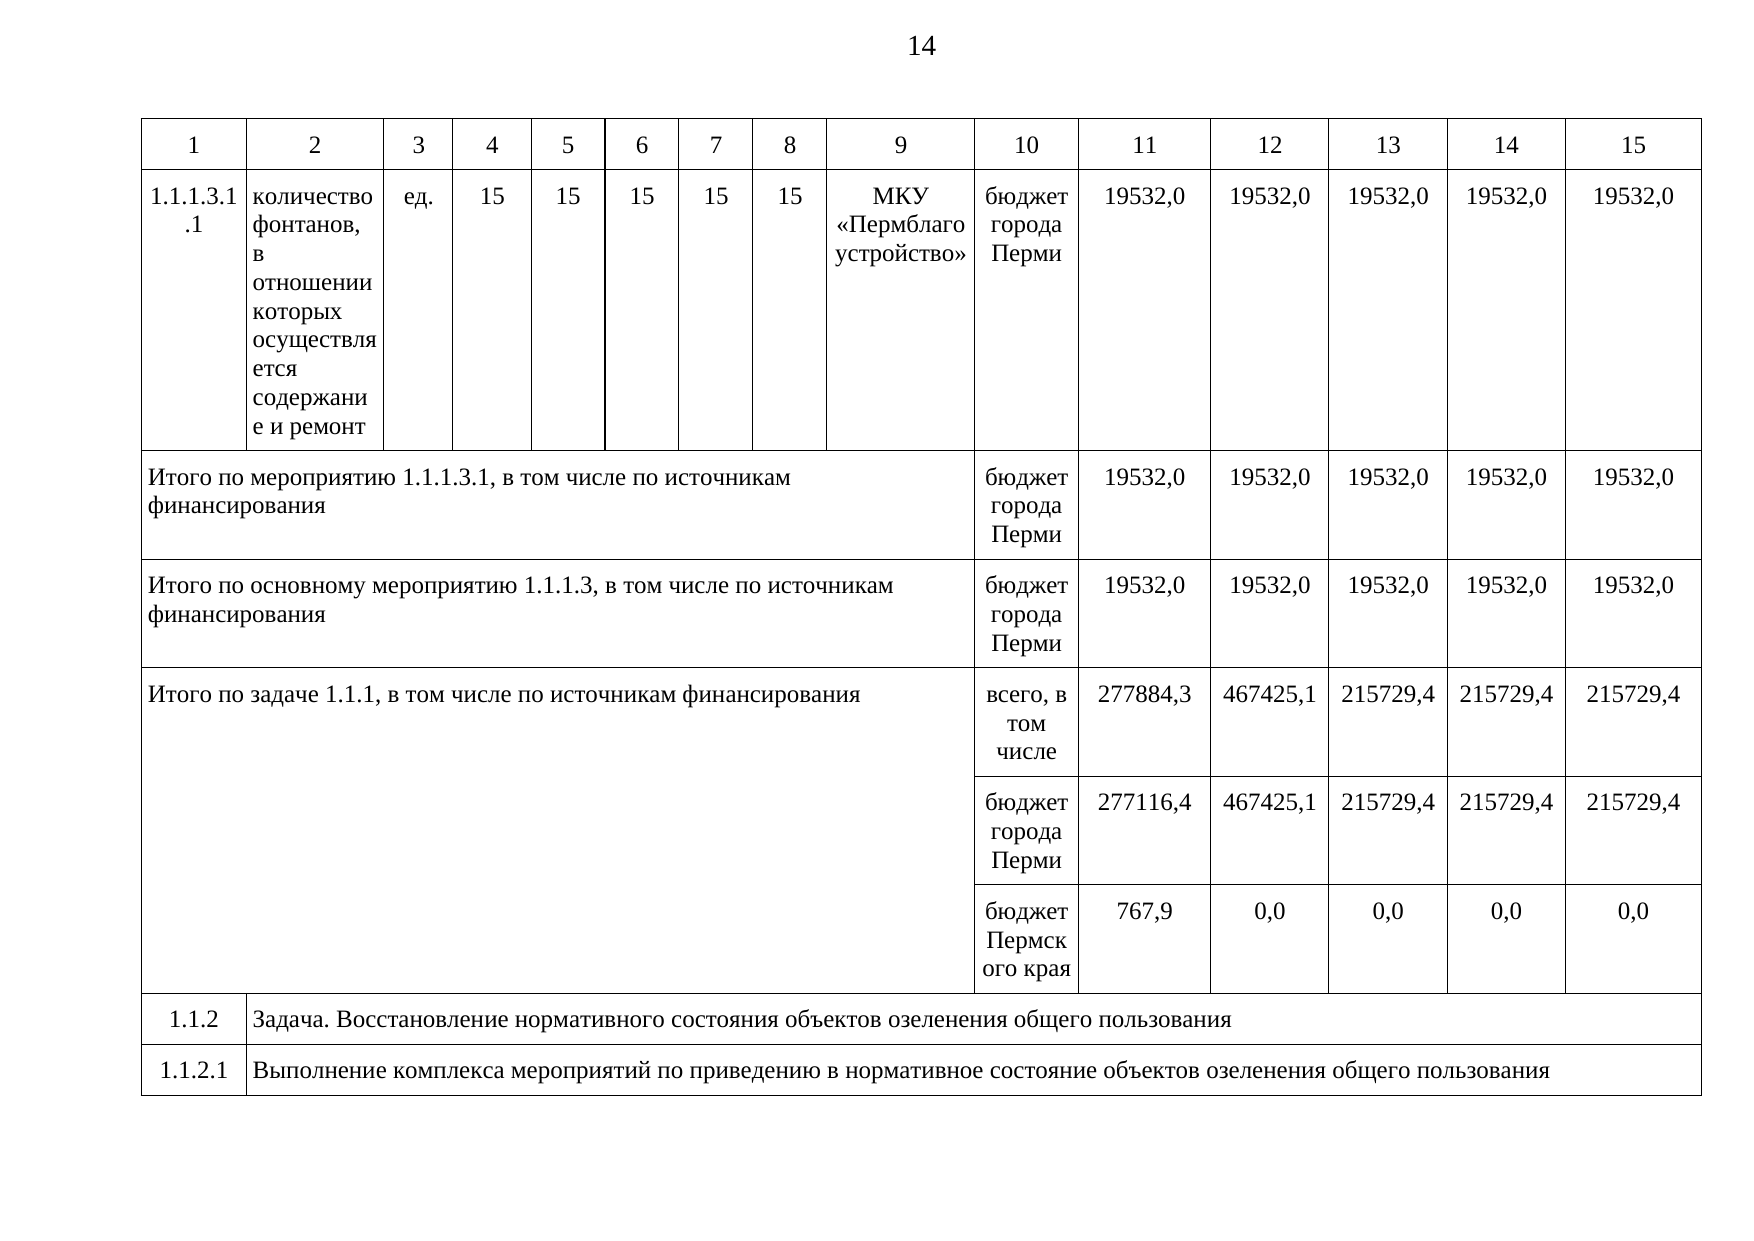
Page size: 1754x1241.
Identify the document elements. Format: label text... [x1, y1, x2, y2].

table_cell 0,0 [1211, 885, 1328, 993]
table_header 10 [975, 119, 1078, 169]
table_cell 1.1.2 [142, 994, 246, 1044]
table_cell 19532,0 [1079, 451, 1210, 559]
table_cell МКУ «Пермблагоустройство» [827, 170, 974, 450]
table_cell 19532,0 [1211, 451, 1328, 559]
table_cell 1.1.2.1 [142, 1045, 246, 1095]
table_cell 19532,0 [1079, 560, 1210, 667]
table_cell 0,0 [1329, 885, 1447, 993]
table_cell бюджет города Перми [975, 777, 1078, 884]
table_cell 15 [532, 170, 604, 450]
table_cell количество фонтанов, в отношении которых осуществляется содержание и ремонт [247, 170, 383, 450]
table_cell 19532,0 [1566, 170, 1701, 450]
table_cell 215729,4 [1329, 668, 1447, 776]
table_cell 15 [679, 170, 752, 450]
table_cell 19532,0 [1211, 560, 1328, 667]
table_cell 19532,0 [1329, 451, 1447, 559]
table_header 5 [532, 119, 604, 169]
table_cell бюджет города Перми [975, 451, 1078, 559]
table_cell 19532,0 [1329, 560, 1447, 667]
table_cell 19532,0 [1448, 560, 1565, 667]
table_cell 15 [453, 170, 531, 450]
table_header 14 [1448, 119, 1565, 169]
table_cell 215729,4 [1448, 668, 1565, 776]
table_cell всего, в том числе [975, 668, 1078, 776]
table_header 13 [1329, 119, 1447, 169]
table_cell 277884,3 [1079, 668, 1210, 776]
table_cell бюджет города Перми [975, 560, 1078, 667]
table_cell 277116,4 [1079, 777, 1210, 884]
table_header 4 [453, 119, 531, 169]
table_header 9 [827, 119, 974, 169]
table_header 7 [679, 119, 752, 169]
table_header 11 [1079, 119, 1210, 169]
table_cell бюджет Пермского края [975, 885, 1078, 993]
table_header 15 [1566, 119, 1701, 169]
table_cell 15 [753, 170, 826, 450]
table_cell 467425,1 [1211, 668, 1328, 776]
table_cell 0,0 [1566, 885, 1701, 993]
table_cell 19532,0 [1566, 560, 1701, 667]
table_cell 0,0 [1448, 885, 1565, 993]
table_cell Выполнение комплекса мероприятий по приведению в нормативное состояние объектов озеленения общего пользования [247, 1045, 1701, 1095]
table_cell 215729,4 [1566, 777, 1701, 884]
table_cell 467425,1 [1211, 777, 1328, 884]
table_cell 19532,0 [1079, 170, 1210, 450]
table_header 8 [753, 119, 826, 169]
table_cell 19532,0 [1448, 451, 1565, 559]
table_cell 19532,0 [1566, 451, 1701, 559]
table_cell 19532,0 [1329, 170, 1447, 450]
table_cell Итого по мероприятию 1.1.1.3.1, в том числе по источникам финансирования [142, 451, 974, 559]
table_cell Итого по задаче 1.1.1, в том числе по источникам финансирования [142, 668, 974, 993]
table_cell Задача. Восстановление нормативного состояния объектов озеленения общего пользования [247, 994, 1701, 1044]
table_header 12 [1211, 119, 1328, 169]
table_cell бюджет города Перми [975, 170, 1078, 450]
table_header 3 [384, 119, 452, 169]
table_cell 19532,0 [1211, 170, 1328, 450]
table_header 6 [606, 119, 678, 169]
table_cell 19532,0 [1448, 170, 1565, 450]
table_cell 767,9 [1079, 885, 1210, 993]
table_cell Итого по основному мероприятию 1.1.1.3, в том числе по источникам финансирования [142, 560, 974, 667]
table_header 1 [142, 119, 246, 169]
table_cell 215729,4 [1566, 668, 1701, 776]
table_cell ед. [384, 170, 452, 450]
table_cell 215729,4 [1448, 777, 1565, 884]
table_header 2 [247, 119, 383, 169]
table_cell 15 [606, 170, 678, 450]
table_cell 1.1.1.3.1.1 [142, 170, 246, 450]
table_cell 215729,4 [1329, 777, 1447, 884]
